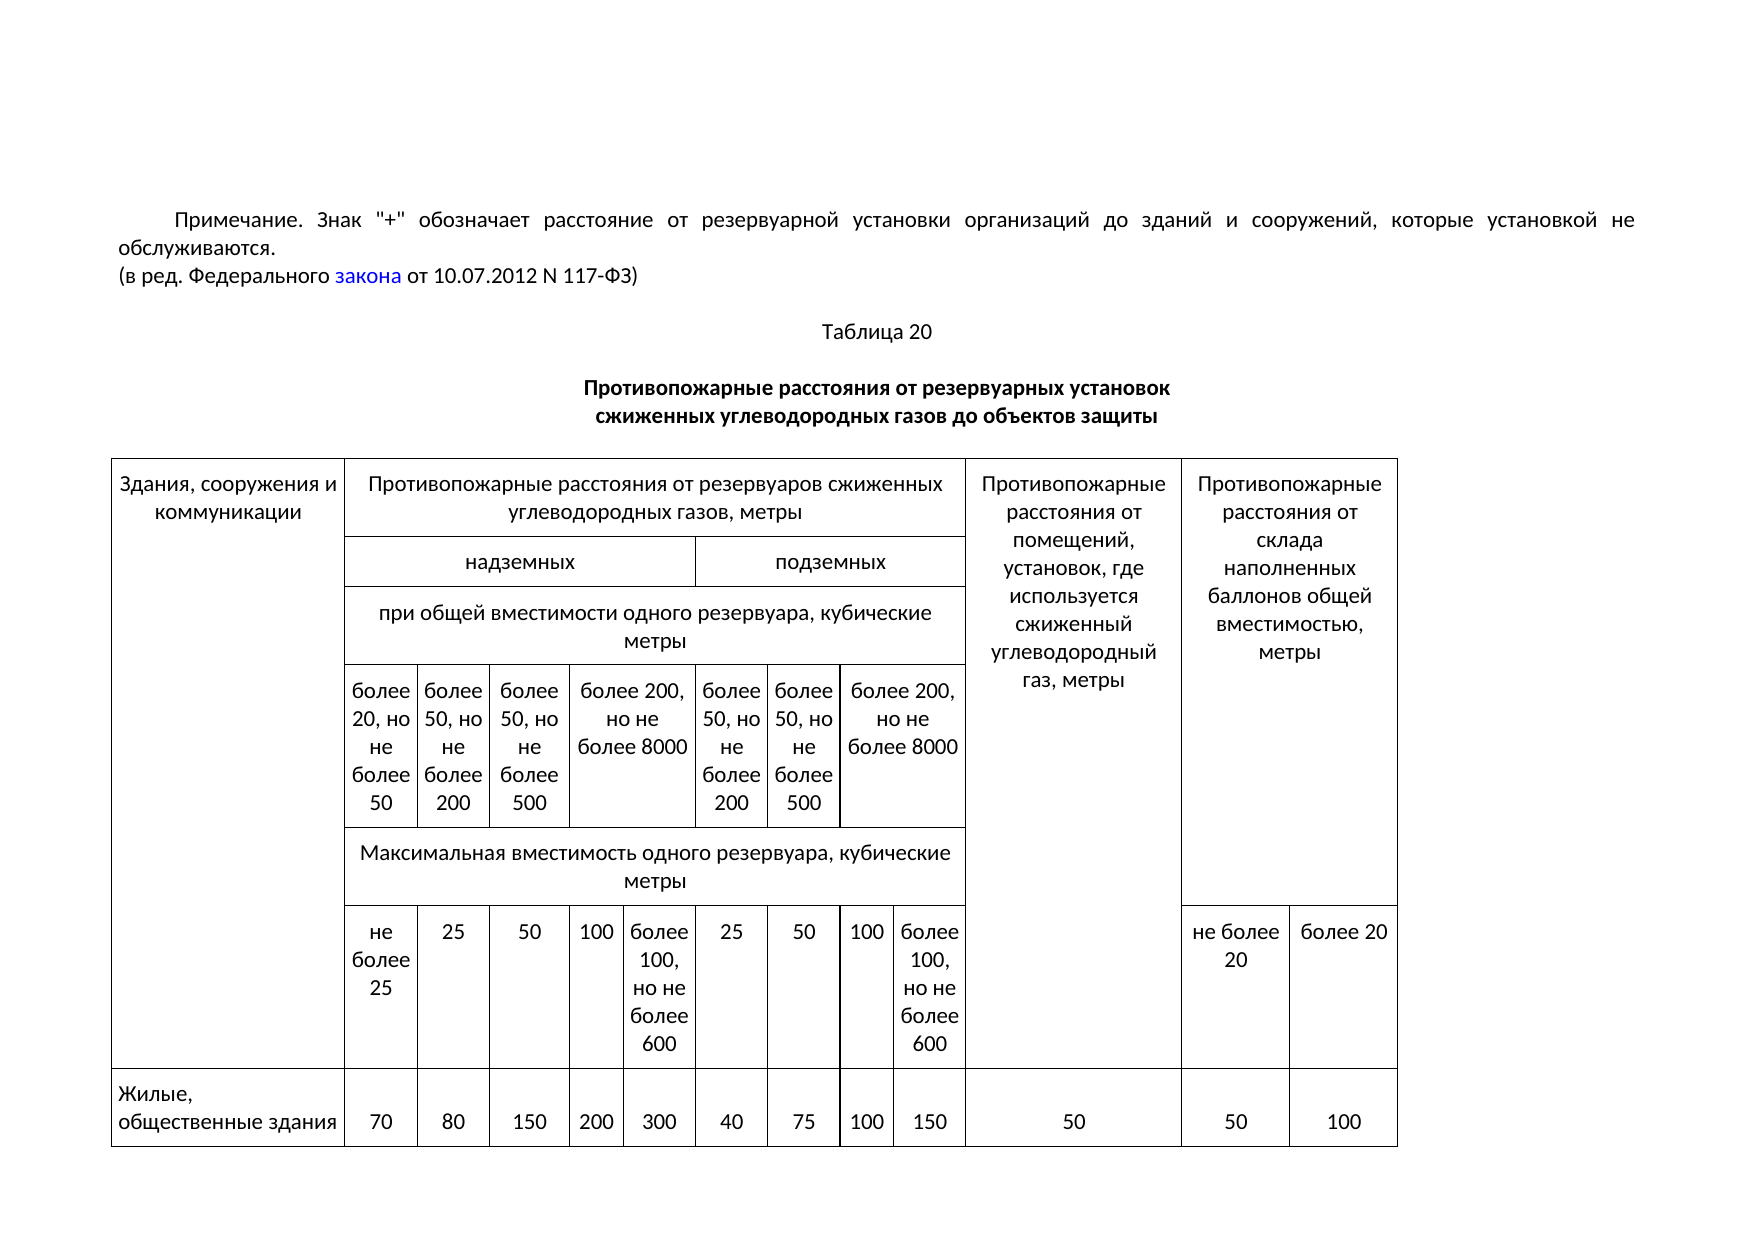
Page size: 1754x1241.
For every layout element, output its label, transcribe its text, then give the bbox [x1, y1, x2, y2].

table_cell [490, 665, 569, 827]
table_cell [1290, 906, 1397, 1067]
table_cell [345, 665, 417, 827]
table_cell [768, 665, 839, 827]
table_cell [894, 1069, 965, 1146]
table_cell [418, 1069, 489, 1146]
text (в ред. Федерального закона от 10.07.2012 N 117-ФЗ) [118, 261, 1636, 289]
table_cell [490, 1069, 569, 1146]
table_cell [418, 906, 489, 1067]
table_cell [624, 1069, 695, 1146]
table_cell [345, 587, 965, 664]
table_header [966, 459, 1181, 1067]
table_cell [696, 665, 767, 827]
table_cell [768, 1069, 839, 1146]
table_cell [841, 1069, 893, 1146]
text Примечание. Знак "+" обозначает расстояние от резервуарной установки организаций до зданий и сооружений, которые установкой не обслуживаются. [118, 205, 1636, 261]
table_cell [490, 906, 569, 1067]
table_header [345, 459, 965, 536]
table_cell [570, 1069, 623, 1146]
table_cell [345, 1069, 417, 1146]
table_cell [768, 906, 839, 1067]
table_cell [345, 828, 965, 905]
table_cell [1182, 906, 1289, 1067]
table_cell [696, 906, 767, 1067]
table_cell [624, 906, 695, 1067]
text Таблица 20 [118, 317, 1636, 345]
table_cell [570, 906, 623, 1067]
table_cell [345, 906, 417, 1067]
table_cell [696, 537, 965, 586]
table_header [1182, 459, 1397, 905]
title сжиженных углеводородных газов до объектов защиты [118, 401, 1636, 429]
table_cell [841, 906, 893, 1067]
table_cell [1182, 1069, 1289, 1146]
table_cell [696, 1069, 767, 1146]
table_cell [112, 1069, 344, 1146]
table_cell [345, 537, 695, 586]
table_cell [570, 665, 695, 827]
title Противопожарные расстояния от резервуарных установок [118, 373, 1636, 401]
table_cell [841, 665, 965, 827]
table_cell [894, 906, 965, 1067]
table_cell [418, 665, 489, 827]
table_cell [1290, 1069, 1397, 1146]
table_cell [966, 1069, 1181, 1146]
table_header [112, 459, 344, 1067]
